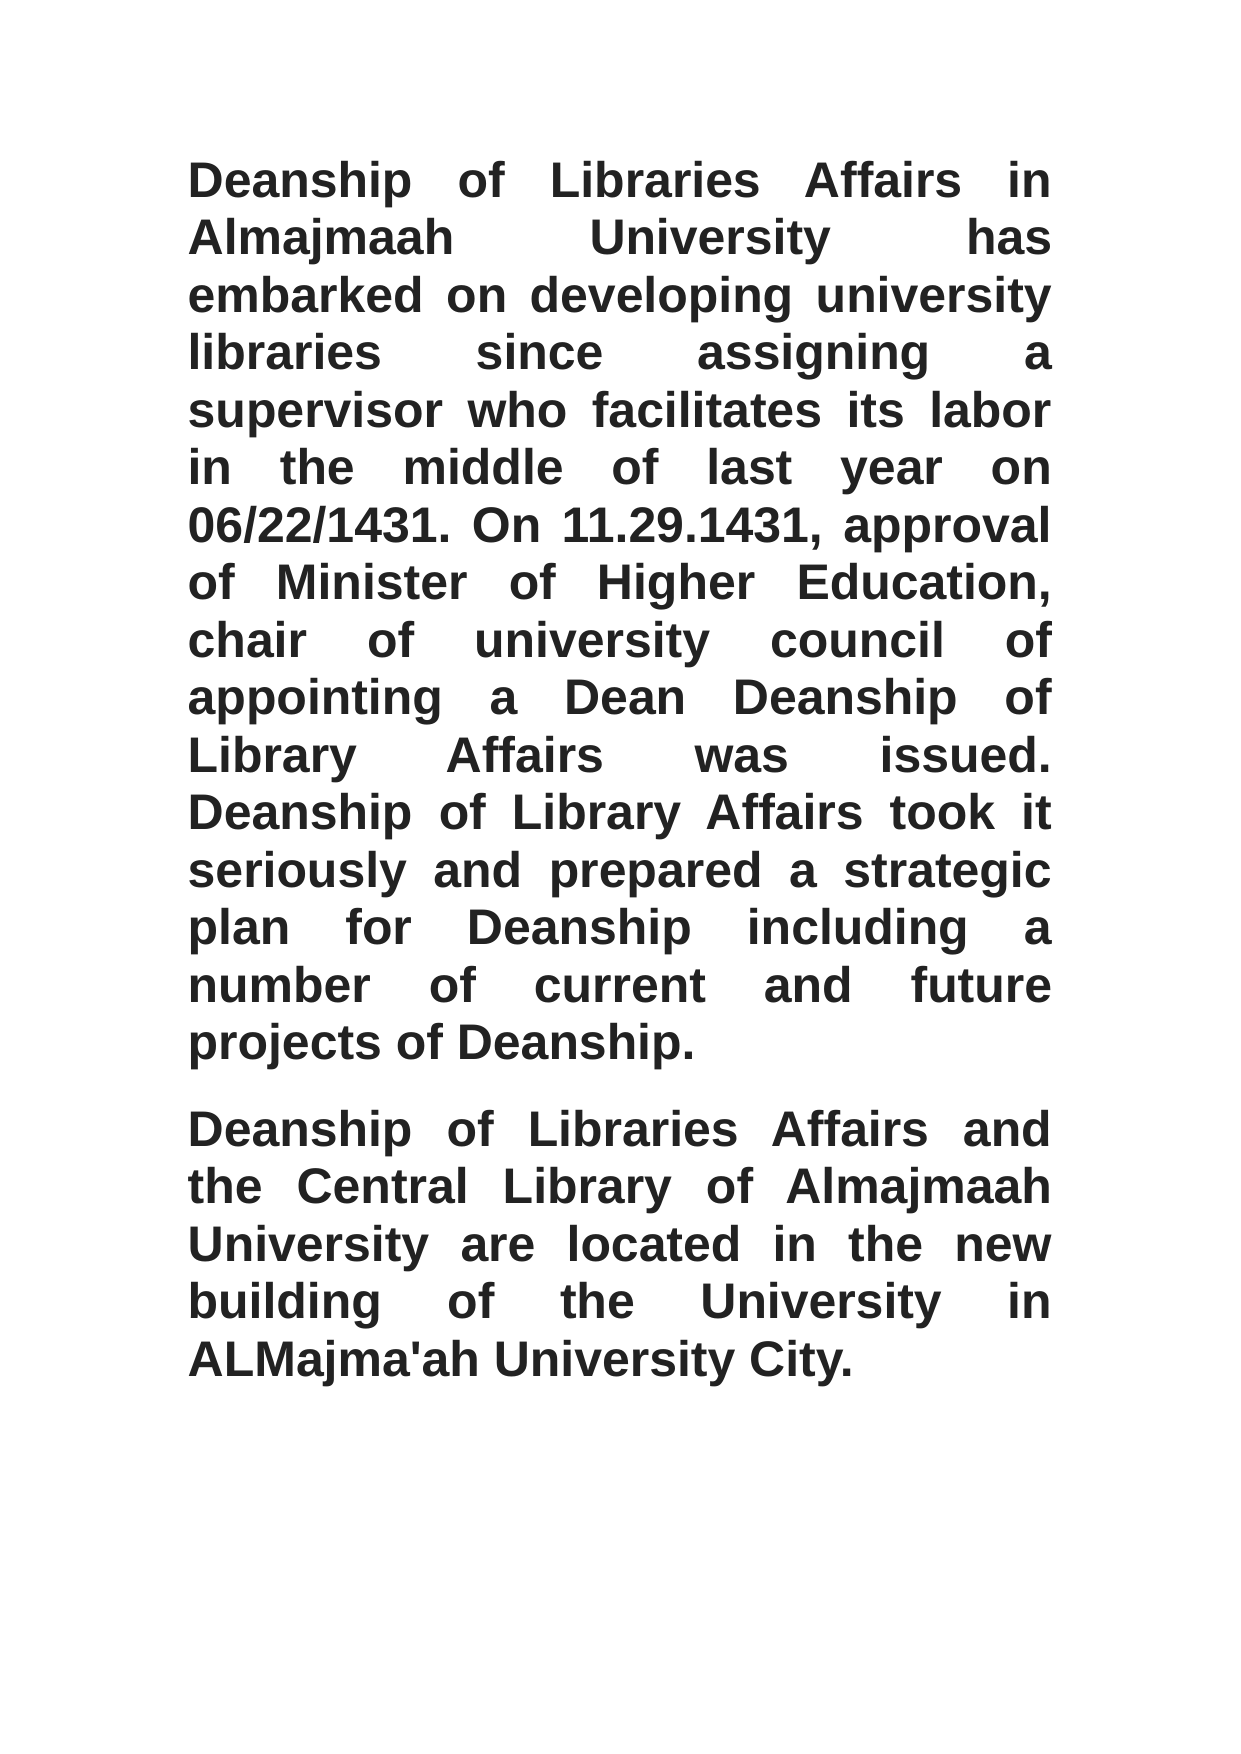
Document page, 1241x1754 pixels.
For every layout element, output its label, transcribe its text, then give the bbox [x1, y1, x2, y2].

text Deanship of Libraries Affairs and the Central Library of Almajmaah University are located in the new building of the University in ALMajma'ah University City. [187, 1099, 1053, 1387]
text Deanship of Libraries Affairs in Almajmaah University has embarked on developing university libraries since assigning a supervisor who facilitates its labor in the middle of last year on 06/22/1431. On 11.29.1431, approval of Minister of Higher Education, chair of university council of appointing a Dean Deanship of Library Affairs was issued. Deanship of Library Affairs took it seriously and prepared a strategic plan for Deanship including a number of current and future projects of Deanship. [187, 150, 1053, 1070]
